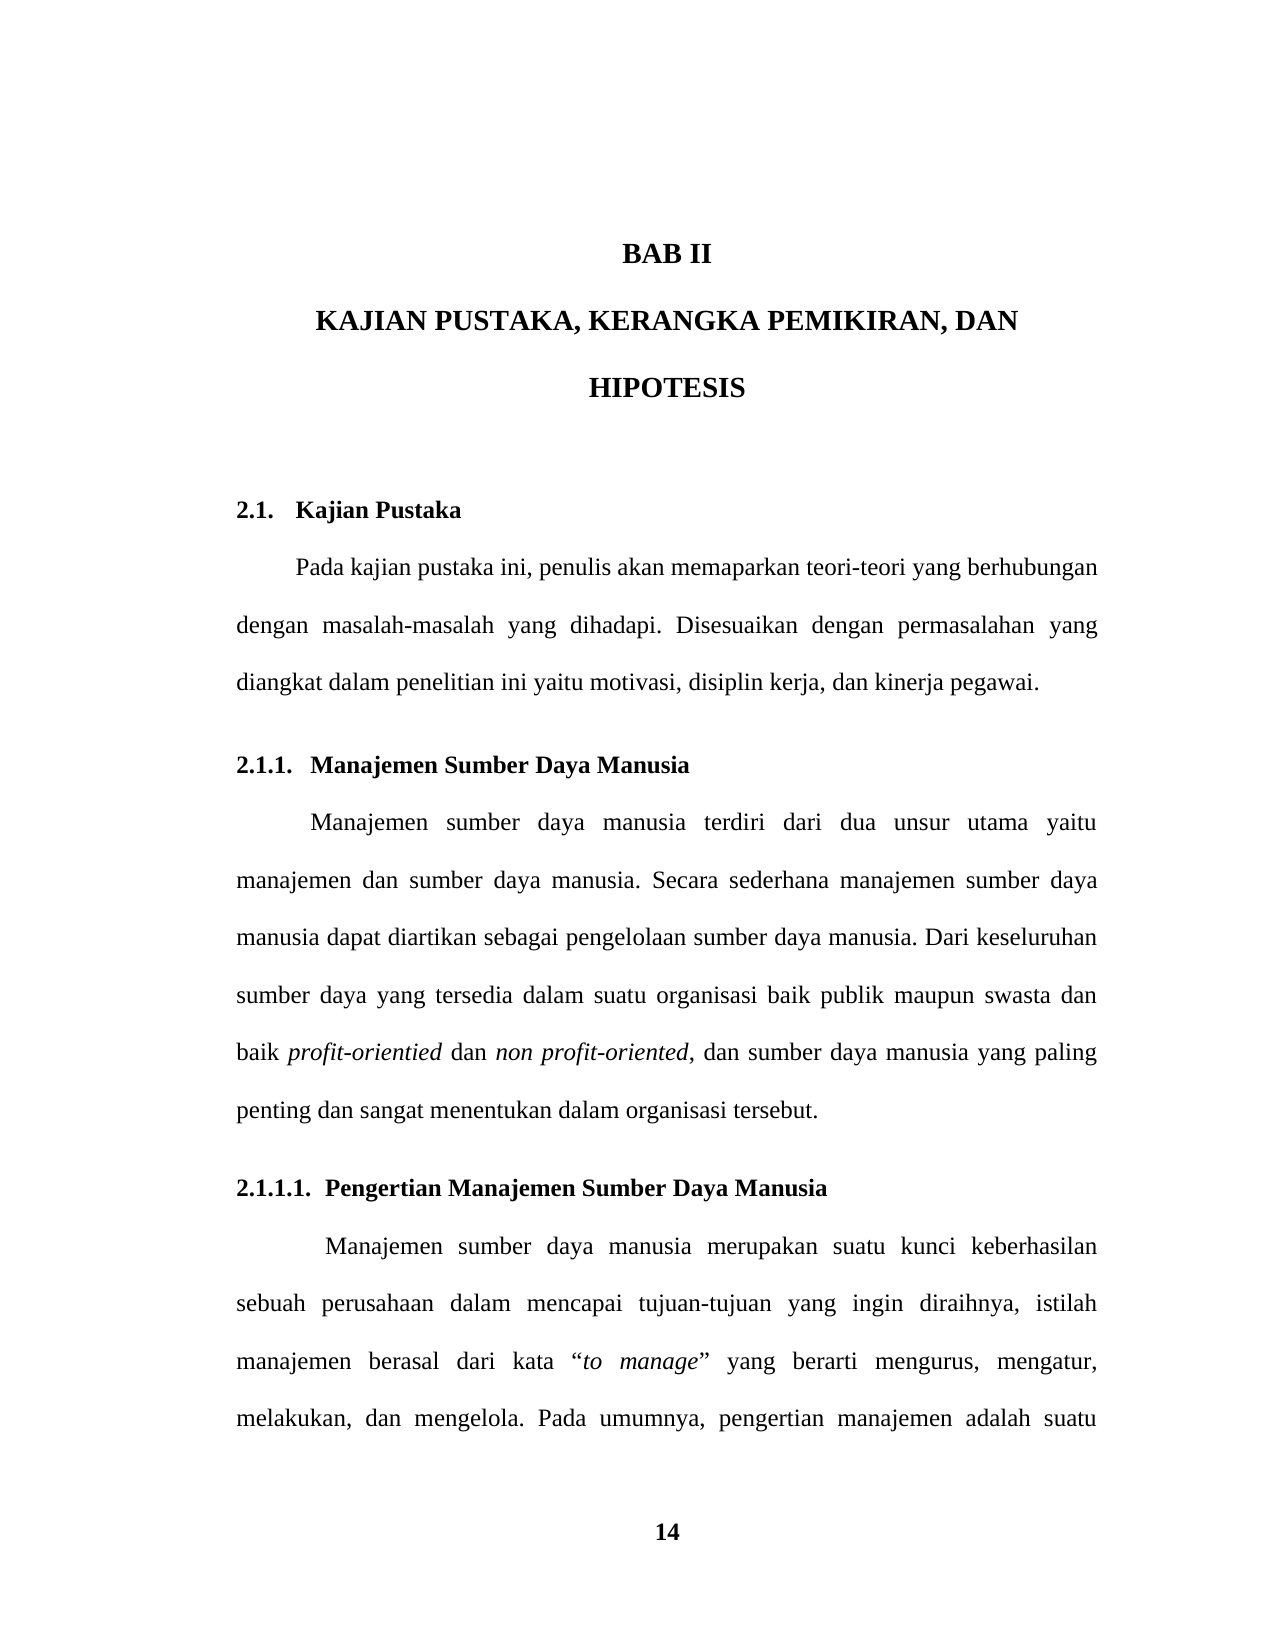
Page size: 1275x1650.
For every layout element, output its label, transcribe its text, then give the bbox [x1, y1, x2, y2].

subtitle Manajemen Sumber Daya Manusia [236, 750, 1098, 779]
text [236, 1231, 1098, 1432]
subtitle Pengertian Manajemen Sumber Daya Manusia [236, 1173, 1098, 1202]
list Manajemen sumber daya manusia terdiri dari dua unsur utama yaitu manajemen dan sumber daya manusia. Secara sederhana manajemen sumber daya manusia dapat diartikan sebagai pengelolaan sumber daya manusia. Dari keseluruhan sumber daya yang tersedia dalam suatu organisasi baik publik maupun swasta dan baik profit-orientied dan non profit-oriented, dan sumber daya manusia yang paling penting dan sangat menentukan dalam organisasi tersebut. [236, 807, 1098, 1124]
subtitle BAB II KAJIAN PUSTAKA, KERANGKA PEMIKIRAN, DAN HIPOTESIS [236, 236, 1098, 404]
subtitle Kajian Pustaka [236, 495, 1098, 524]
text Pada kajian pustaka ini, penulis akan memaparkan teori-teori yang berhubungan dengan masalah-masalah yang dihadapi. Disesuaikan dengan permasalahan yang diangkat dalam penelitian ini yaitu motivasi, disiplin kerja, dan kinerja pegawai. [236, 552, 1098, 696]
